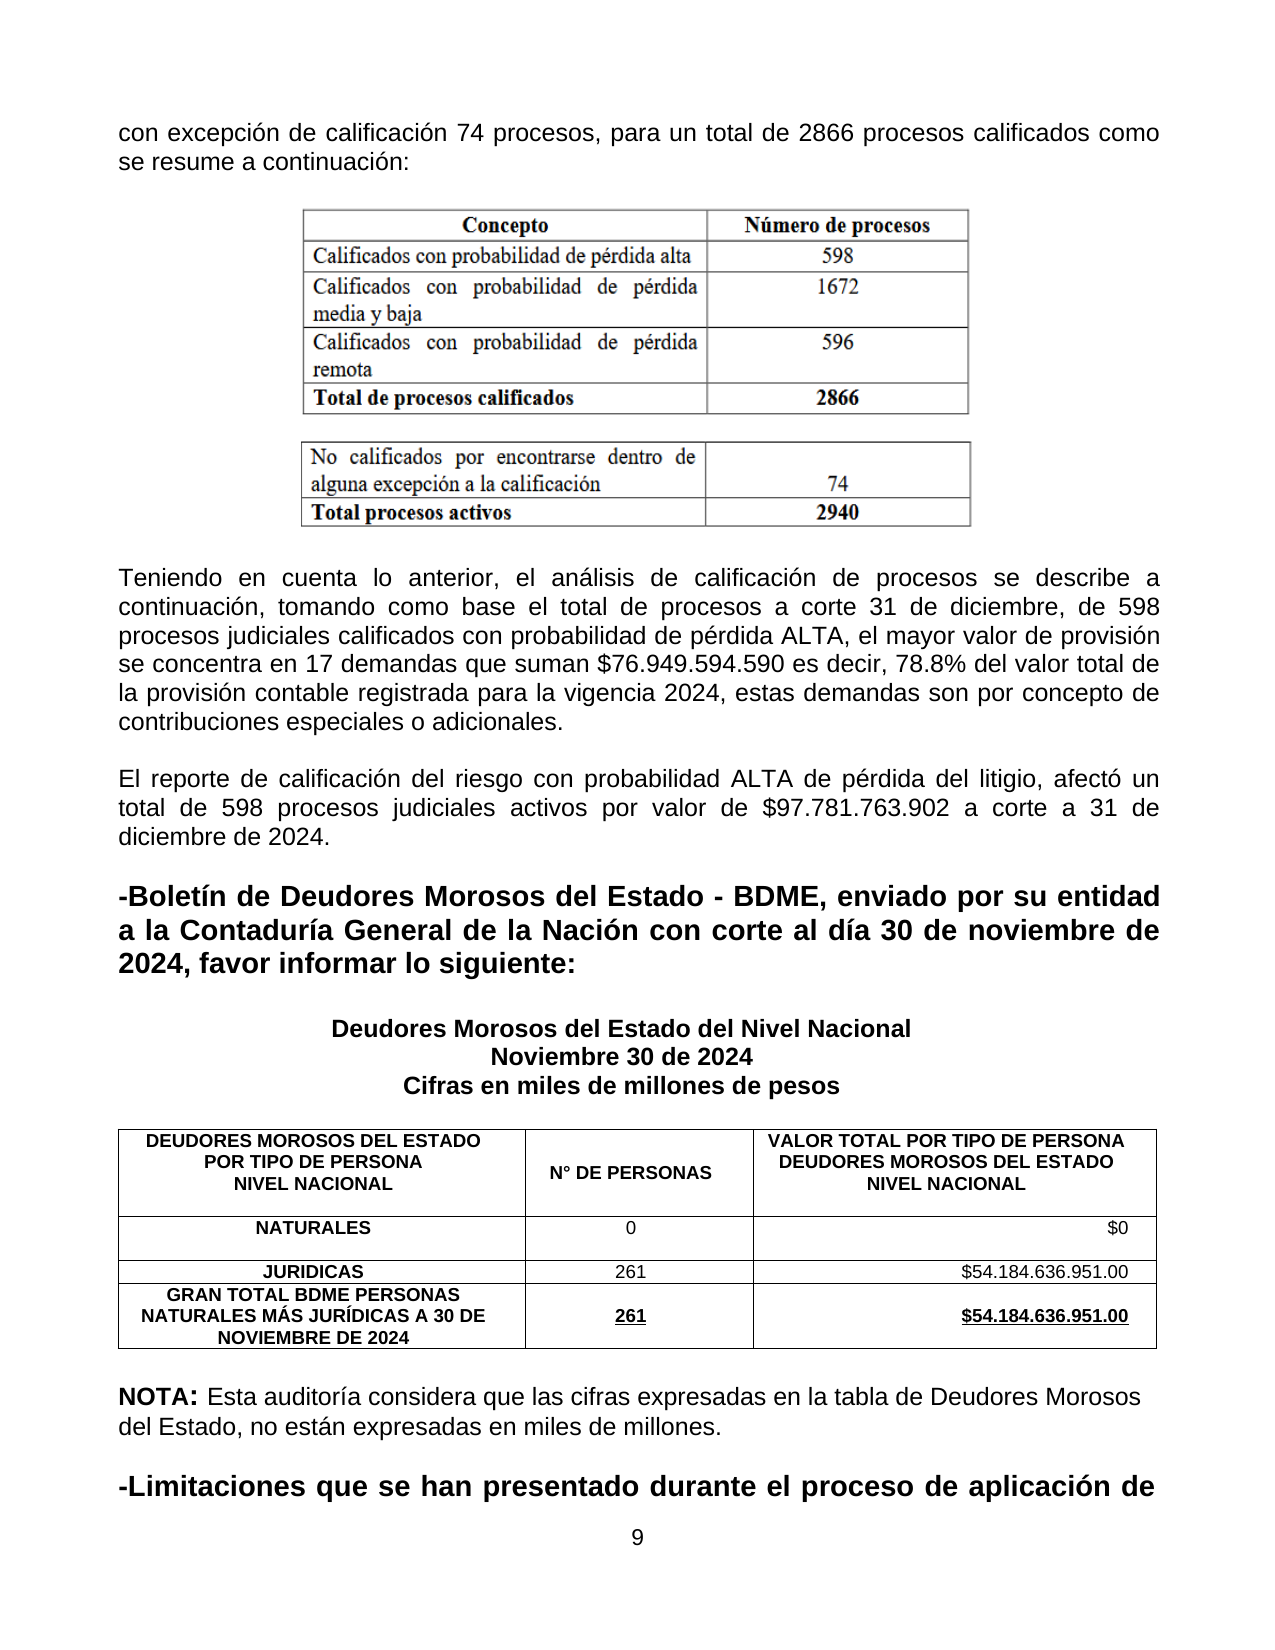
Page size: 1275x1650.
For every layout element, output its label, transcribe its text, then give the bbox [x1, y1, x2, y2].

table_cell JURIDICAS [119, 1261, 525, 1283]
table_cell $0 [754, 1217, 1156, 1260]
table_header VALOR TOTAL POR TIPO DE PERSONA DEUDORES MOROSOS DEL ESTADO NIVEL NACIONAL [754, 1130, 1156, 1216]
text Cifras en miles de millones de pesos [103, 1071, 1140, 1100]
table_cell NATURALES [119, 1217, 525, 1260]
text -Boletín de Deudores Morosos del Estado - BDME, enviado por su entidad a la Contaduría General de la Nación con corte al día 30 de noviembre de 2024, favor informar lo siguiente: [118, 879, 1162, 980]
text El reporte de calificación del riesgo con probabilidad ALTA de pérdida del litigio, afectó un total de 598 procesos judiciales activos por valor de $97.781.763.902 a corte a 31 de diciembre de 2024. [118, 764, 1162, 851]
text Deudores Morosos del Estado del Nivel Nacional [103, 1013, 1140, 1042]
table_header DEUDORES MOROSOS DEL ESTADO POR TIPO DE PERSONA NIVEL NACIONAL [119, 1130, 525, 1216]
text NOTA: Esta auditoría considera que las cifras expresadas en la tabla de Deudores Morosos [118, 1378, 1162, 1412]
table_cell $54.184.636.951.00 [754, 1261, 1156, 1283]
table_cell GRAN TOTAL BDME PERSONAS NATURALES MÁS JURÍDICAS A 30 DE NOVIEMBRE DE 2024 [119, 1284, 525, 1348]
table_cell $54.184.636.951.00 [754, 1284, 1156, 1348]
table_cell 261 [526, 1261, 753, 1283]
picture [301, 204, 979, 535]
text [118, 118, 1162, 176]
text del Estado, no están expresadas en miles de millones. [118, 1412, 1162, 1440]
text Noviembre 30 de 2024 [103, 1042, 1140, 1071]
table_cell 0 [526, 1217, 753, 1260]
text Teniendo en cuenta lo anterior, el análisis de calificación de procesos se describe a continuación, tomando como base el total de procesos a corte 31 de diciembre, de 598 procesos judiciales calificados con probabilidad de pérdida ALTA, el mayor valor de provisión se concentra en 17 demandas que suman $76.949.594.590 es decir, 78.8% del valor total de la provisión contable registrada para la vigencia 2024, estas demandas son por concepto de contribuciones especiales o adicionales. [118, 563, 1162, 736]
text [118, 1469, 1157, 1503]
table_header N° DE PERSONAS [526, 1130, 753, 1216]
table_cell 261 [526, 1284, 753, 1348]
